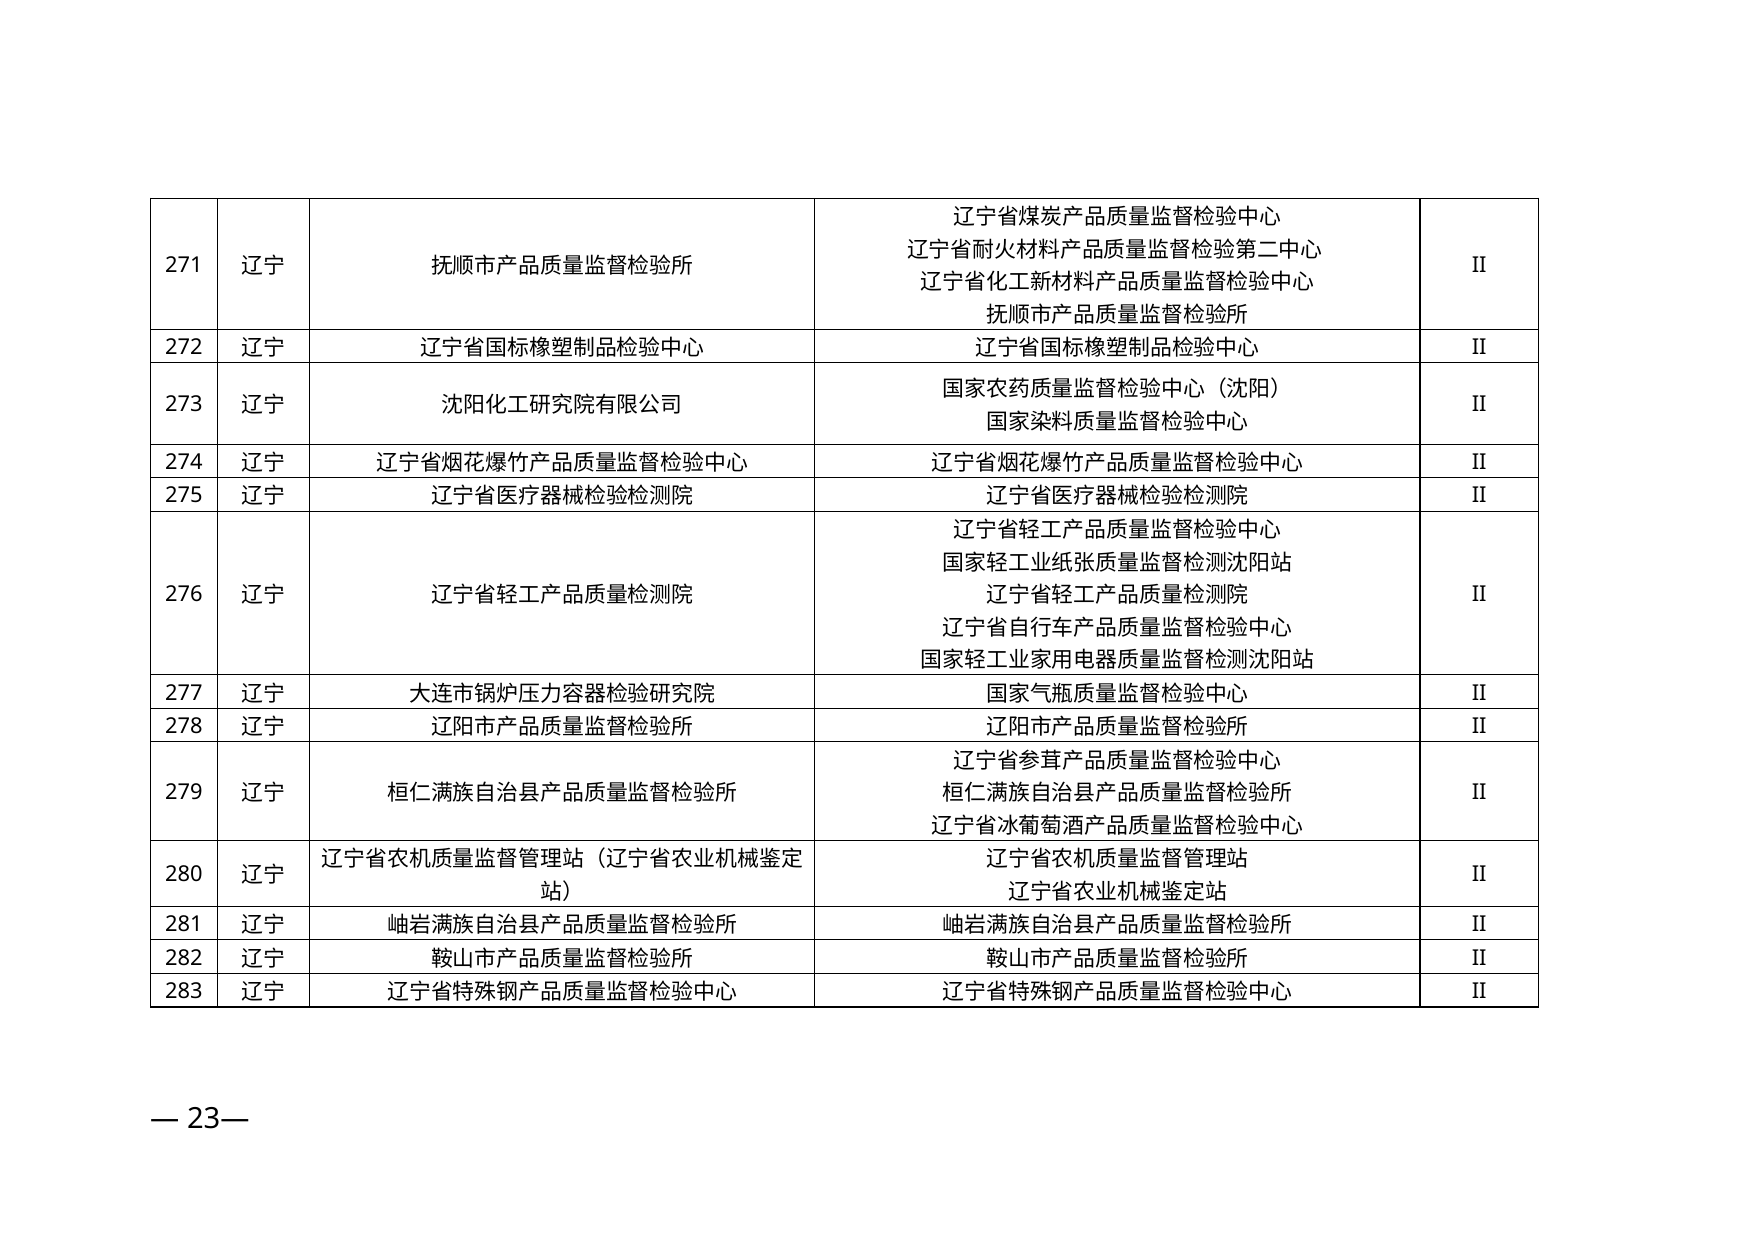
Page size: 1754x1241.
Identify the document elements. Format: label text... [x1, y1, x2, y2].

table_cell 辽宁 [218, 974, 309, 1006]
table_cell 278 [151, 709, 217, 741]
table_cell II [1421, 363, 1538, 443]
table_cell II [1421, 445, 1538, 477]
table_cell 276 [151, 512, 217, 674]
table_cell 辽宁省轻工产品质量检测院 [310, 512, 814, 674]
table_cell 抚顺市产品质量监督检验所 [310, 199, 814, 329]
table_cell II [1421, 512, 1538, 674]
table_cell 辽阳市产品质量监督检验所 [310, 709, 814, 741]
table_cell II [1421, 940, 1538, 973]
table_cell 桓仁满族自治县产品质量监督检验所 [310, 742, 814, 840]
table_cell 279 [151, 742, 217, 840]
table_cell 辽宁省国标橡塑制品检验中心 [815, 330, 1419, 362]
table_cell 280 [151, 841, 217, 906]
table_cell 277 [151, 675, 217, 708]
table_cell II [1421, 199, 1538, 329]
table_cell 274 [151, 445, 217, 477]
table_cell 鞍山市产品质量监督检验所 [310, 940, 814, 973]
table_cell 辽宁省煤炭产品质量监督检验中心 辽宁省耐火材料产品质量监督检验第二中心 辽宁省化工新材料产品质量监督检验中心 抚顺市产品质量监督检验所 [815, 199, 1419, 329]
table_cell 大连市锅炉压力容器检验研究院 [310, 675, 814, 708]
table_cell 辽宁 [218, 363, 309, 443]
table_cell 辽宁 [218, 841, 309, 906]
table_cell 岫岩满族自治县产品质量监督检验所 [310, 907, 814, 939]
table_cell 辽宁 [218, 330, 309, 362]
table_cell 辽宁省国标橡塑制品检验中心 [310, 330, 814, 362]
table_cell II [1421, 709, 1538, 741]
table_cell 沈阳化工研究院有限公司 [310, 363, 814, 443]
table_cell 鞍山市产品质量监督检验所 [815, 940, 1419, 973]
table_cell II [1421, 330, 1538, 362]
table_cell II [1421, 675, 1538, 708]
table_cell 辽宁 [218, 709, 309, 741]
table_cell 辽宁省特殊钢产品质量监督检验中心 [310, 974, 814, 1006]
table_cell 282 [151, 940, 217, 973]
table_cell 辽宁 [218, 742, 309, 840]
table_cell 辽宁 [218, 512, 309, 674]
table_cell 辽宁省特殊钢产品质量监督检验中心 [815, 974, 1419, 1006]
table_cell 283 [151, 974, 217, 1006]
table_cell II [1421, 742, 1538, 840]
table_cell II [1421, 907, 1538, 939]
table_cell II [1421, 841, 1538, 906]
table_cell 辽宁省医疗器械检验检测院 [815, 478, 1419, 511]
table_cell II [1421, 974, 1538, 1006]
table_cell 辽宁省医疗器械检验检测院 [310, 478, 814, 511]
table_cell 辽宁省农机质量监督管理站 辽宁省农业机械鉴定站 [815, 841, 1419, 906]
table_cell 辽阳市产品质量监督检验所 [815, 709, 1419, 741]
table_cell II [1421, 478, 1538, 511]
table_cell 辽宁 [218, 199, 309, 329]
table_cell 岫岩满族自治县产品质量监督检验所 [815, 907, 1419, 939]
table_cell 辽宁 [218, 478, 309, 511]
table_cell 272 [151, 330, 217, 362]
table_cell 国家气瓶质量监督检验中心 [815, 675, 1419, 708]
table_cell 辽宁省农机质量监督管理站（辽宁省农业机械鉴定站） [310, 841, 814, 906]
table_cell 辽宁省参茸产品质量监督检验中心 桓仁满族自治县产品质量监督检验所 辽宁省冰葡萄酒产品质量监督检验中心 [815, 742, 1419, 840]
table_cell 273 [151, 363, 217, 443]
table_cell 281 [151, 907, 217, 939]
table_cell 辽宁省烟花爆竹产品质量监督检验中心 [815, 445, 1419, 477]
table_cell 辽宁 [218, 445, 309, 477]
table_cell 辽宁 [218, 907, 309, 939]
table_cell 275 [151, 478, 217, 511]
table_cell 国家农药质量监督检验中心（沈阳） 国家染料质量监督检验中心 [815, 363, 1419, 443]
table_cell 辽宁省轻工产品质量监督检验中心 国家轻工业纸张质量监督检测沈阳站 辽宁省轻工产品质量检测院 辽宁省自行车产品质量监督检验中心 国家轻工业家用电器质量监督检测沈阳站 [815, 512, 1419, 674]
table_cell 271 [151, 199, 217, 329]
table_cell 辽宁 [218, 940, 309, 973]
table_cell 辽宁 [218, 675, 309, 708]
table_cell 辽宁省烟花爆竹产品质量监督检验中心 [310, 445, 814, 477]
